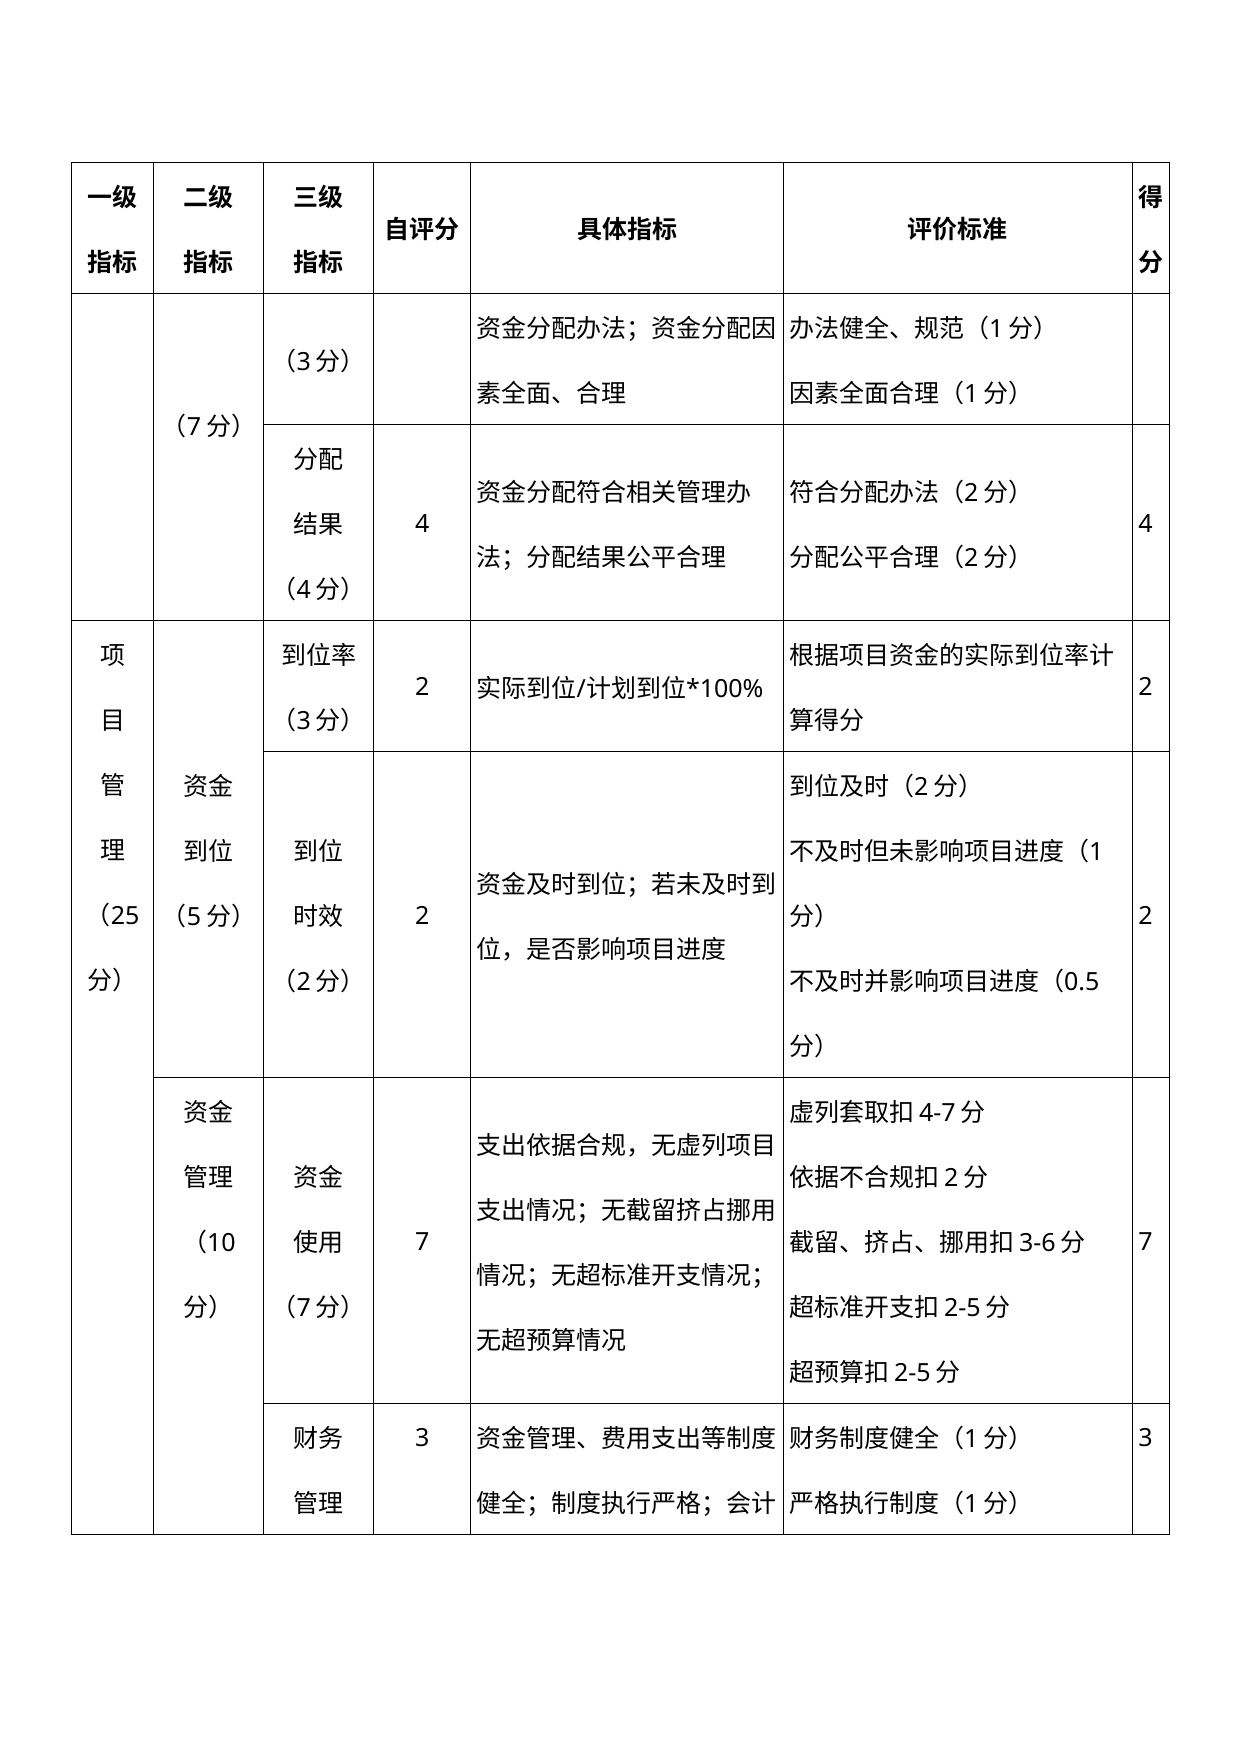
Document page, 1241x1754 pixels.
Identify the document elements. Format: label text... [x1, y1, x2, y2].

table_cell 2 [1133, 621, 1169, 751]
table_cell 2 [1133, 752, 1169, 1077]
table_cell 7 [374, 1078, 470, 1403]
table_header 自评分 [374, 163, 470, 293]
table_header 三级 指标 [264, 163, 373, 293]
table_cell 资金 到位 （5分） [154, 621, 263, 1077]
table_header 一级 指标 [72, 163, 153, 293]
table_cell 2 [374, 621, 470, 751]
table_cell 分配 结果 （4分） [264, 425, 373, 620]
table_cell 财务制度健全（1分） 严格执行制度（1分） 会计核算规范（1分） [784, 1404, 1132, 1534]
table_cell 资金 分配 （7分） [154, 294, 263, 620]
table_cell 支出依据合规，无虚列项目支出情况；无截留挤占挪用情况；无超标准开支情况；无超预算情况 [471, 1078, 783, 1403]
table_cell 资金 管理 （10分） [154, 1078, 263, 1534]
table_cell 项 目 管 理 （25分） [72, 621, 153, 1534]
table_header 具体指标 [471, 163, 783, 293]
table_cell 4 [1133, 425, 1169, 620]
table_cell 符合分配办法（2分） 分配公平合理（2分） [784, 425, 1132, 620]
table_header 得分 [1133, 163, 1169, 293]
table_header 二级 指标 [154, 163, 263, 293]
table_cell 3 [374, 294, 470, 424]
table_cell 3 [1133, 1404, 1169, 1534]
table_cell 资金管理、费用支出等制度健全；制度执行严格；会计核算规范 [471, 1404, 783, 1534]
table_cell 实际到位/计划到位*100% [471, 621, 783, 751]
table_cell 财务 管理 （3分） [264, 1404, 373, 1534]
table_cell 到位及时（2分） 不及时但未影响项目进度（1分） 不及时并影响项目进度（0.5分） [784, 752, 1132, 1077]
table_cell 4 [374, 425, 470, 620]
table_cell 资金分配符合相关管理办法；分配结果公平合理 [471, 425, 783, 620]
table_cell 到位率 （3分） [264, 621, 373, 751]
table_cell 虚列套取扣4-7分 依据不合规扣2分 截留、挤占、挪用扣3-6分 超标准开支扣2-5分 超预算扣2-5分 [784, 1078, 1132, 1403]
table_header 评价标准 [784, 163, 1132, 293]
table_cell 资金 使用 （7分） [264, 1078, 373, 1403]
table_cell 到位 时效 （2分） [264, 752, 373, 1077]
table_cell 3 [1133, 294, 1169, 424]
table_cell 根据项目资金的实际到位率计算得分 [784, 621, 1132, 751]
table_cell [471, 294, 783, 424]
table_cell 分配 办法 （3分） [264, 294, 373, 424]
table_cell 3 [374, 1404, 470, 1534]
table_cell 7 [1133, 1078, 1169, 1403]
table_cell 有相应的资金管理办法（1分） 办法健全、规范（1分） 因素全面合理（1分） [784, 294, 1132, 424]
table_cell 资金及时到位；若未及时到位，是否影响项目进度 [471, 752, 783, 1077]
table_cell 2 [374, 752, 470, 1077]
